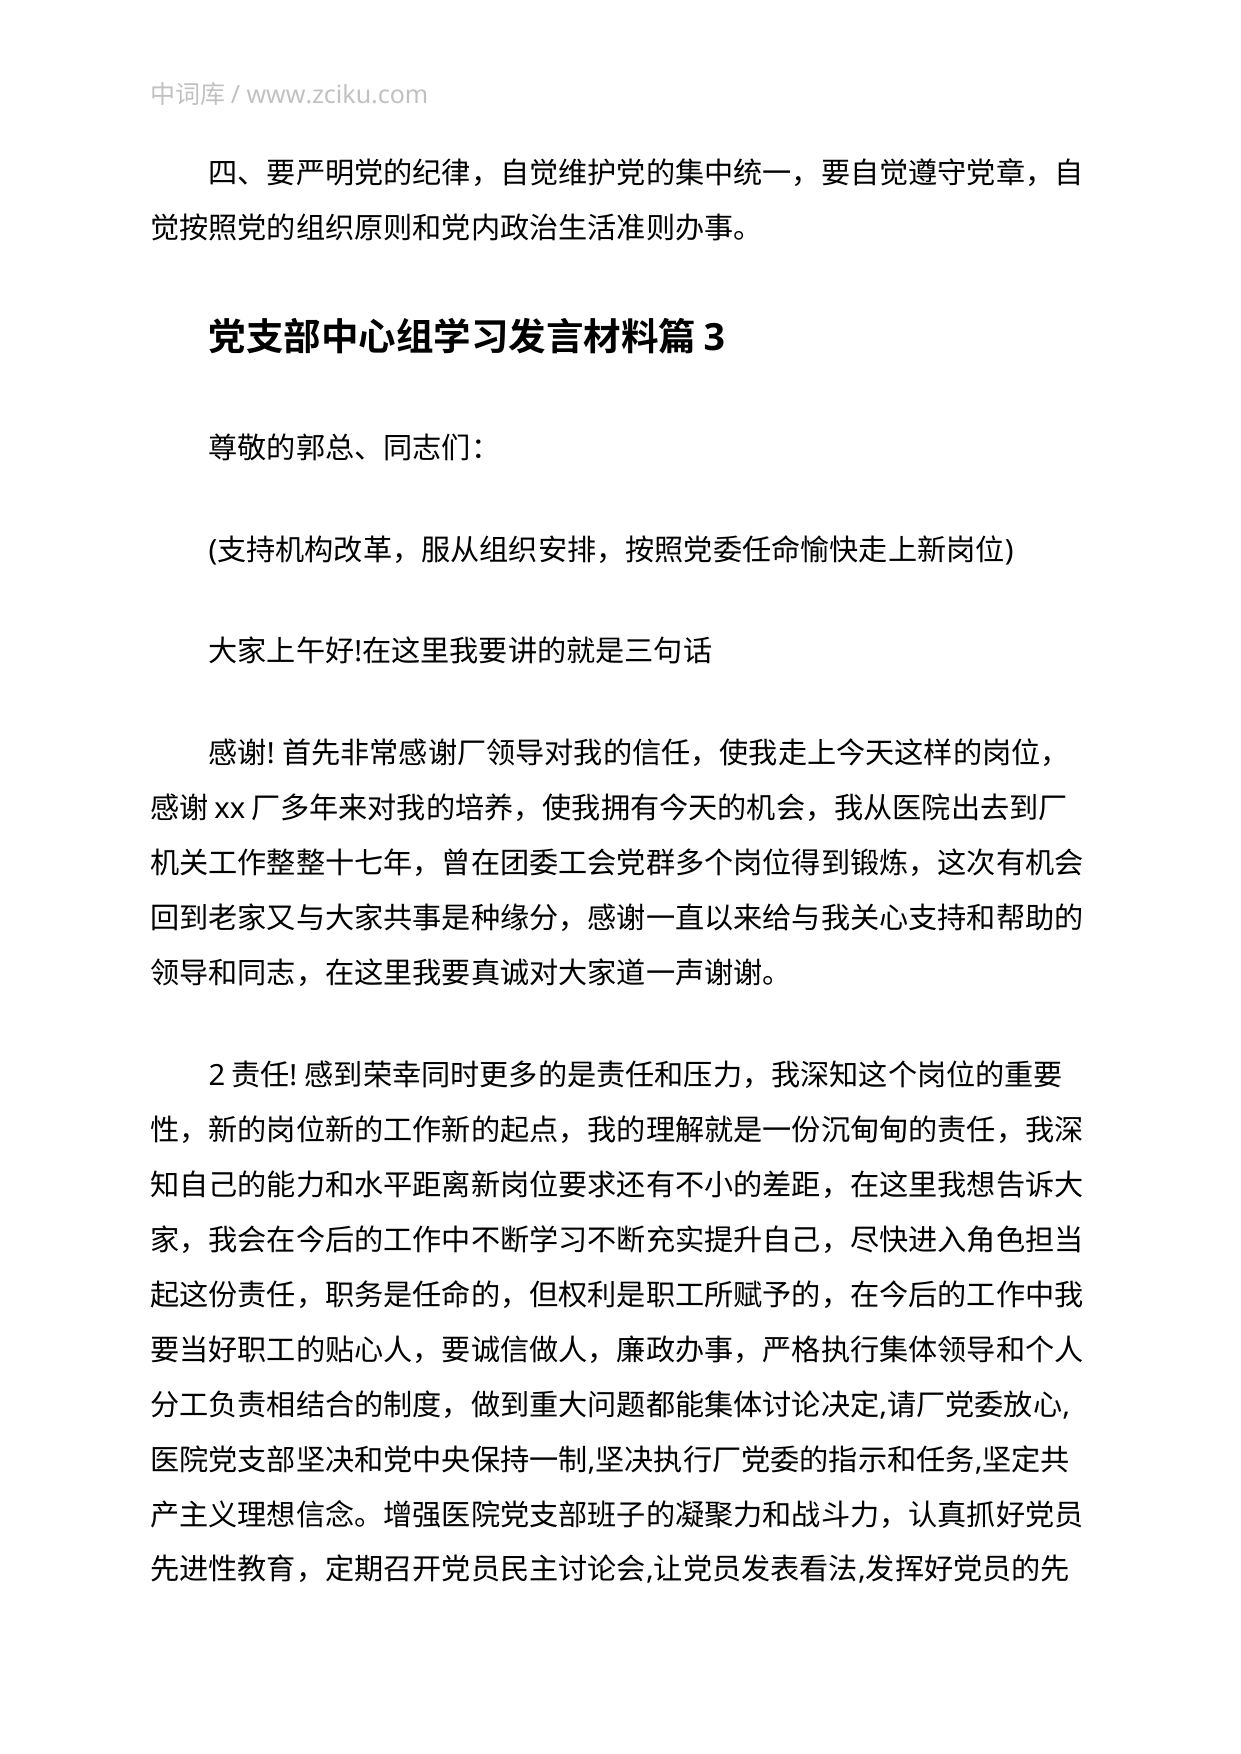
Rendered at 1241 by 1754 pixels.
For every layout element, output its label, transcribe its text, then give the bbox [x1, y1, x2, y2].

text 感谢! 首先非常感谢厂领导对我的信任，使我走上今天这样的岗位，感谢xx厂多年来对我的培养，使我拥有今天的机会，我从医院出去到厂机关工作整整十七年，曾在团委工会党群多个岗位得到锻炼，这次有机会回到老家又与大家共事是种缘分，感谢一直以来给与我关心支持和帮助的领导和同志，在这里我要真诚对大家道一声谢谢。 [150, 730, 1090, 992]
text 大家上午好!在这里我要讲的就是三句话 [150, 628, 1090, 670]
text 尊敬的郭总、同志们： [150, 424, 1090, 467]
text 党支部中心组学习发言材料篇3 [150, 307, 1090, 361]
text 四、要严明党的纪律，自觉维护党的集中统一，要自觉遵守党章，自觉按照党的组织原则和党内政治生活准则办事。 [150, 150, 1090, 247]
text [150, 1052, 1090, 1588]
text (支持机构改革，服从组织安排，按照党委任命愉快走上新岗位) [150, 526, 1090, 568]
